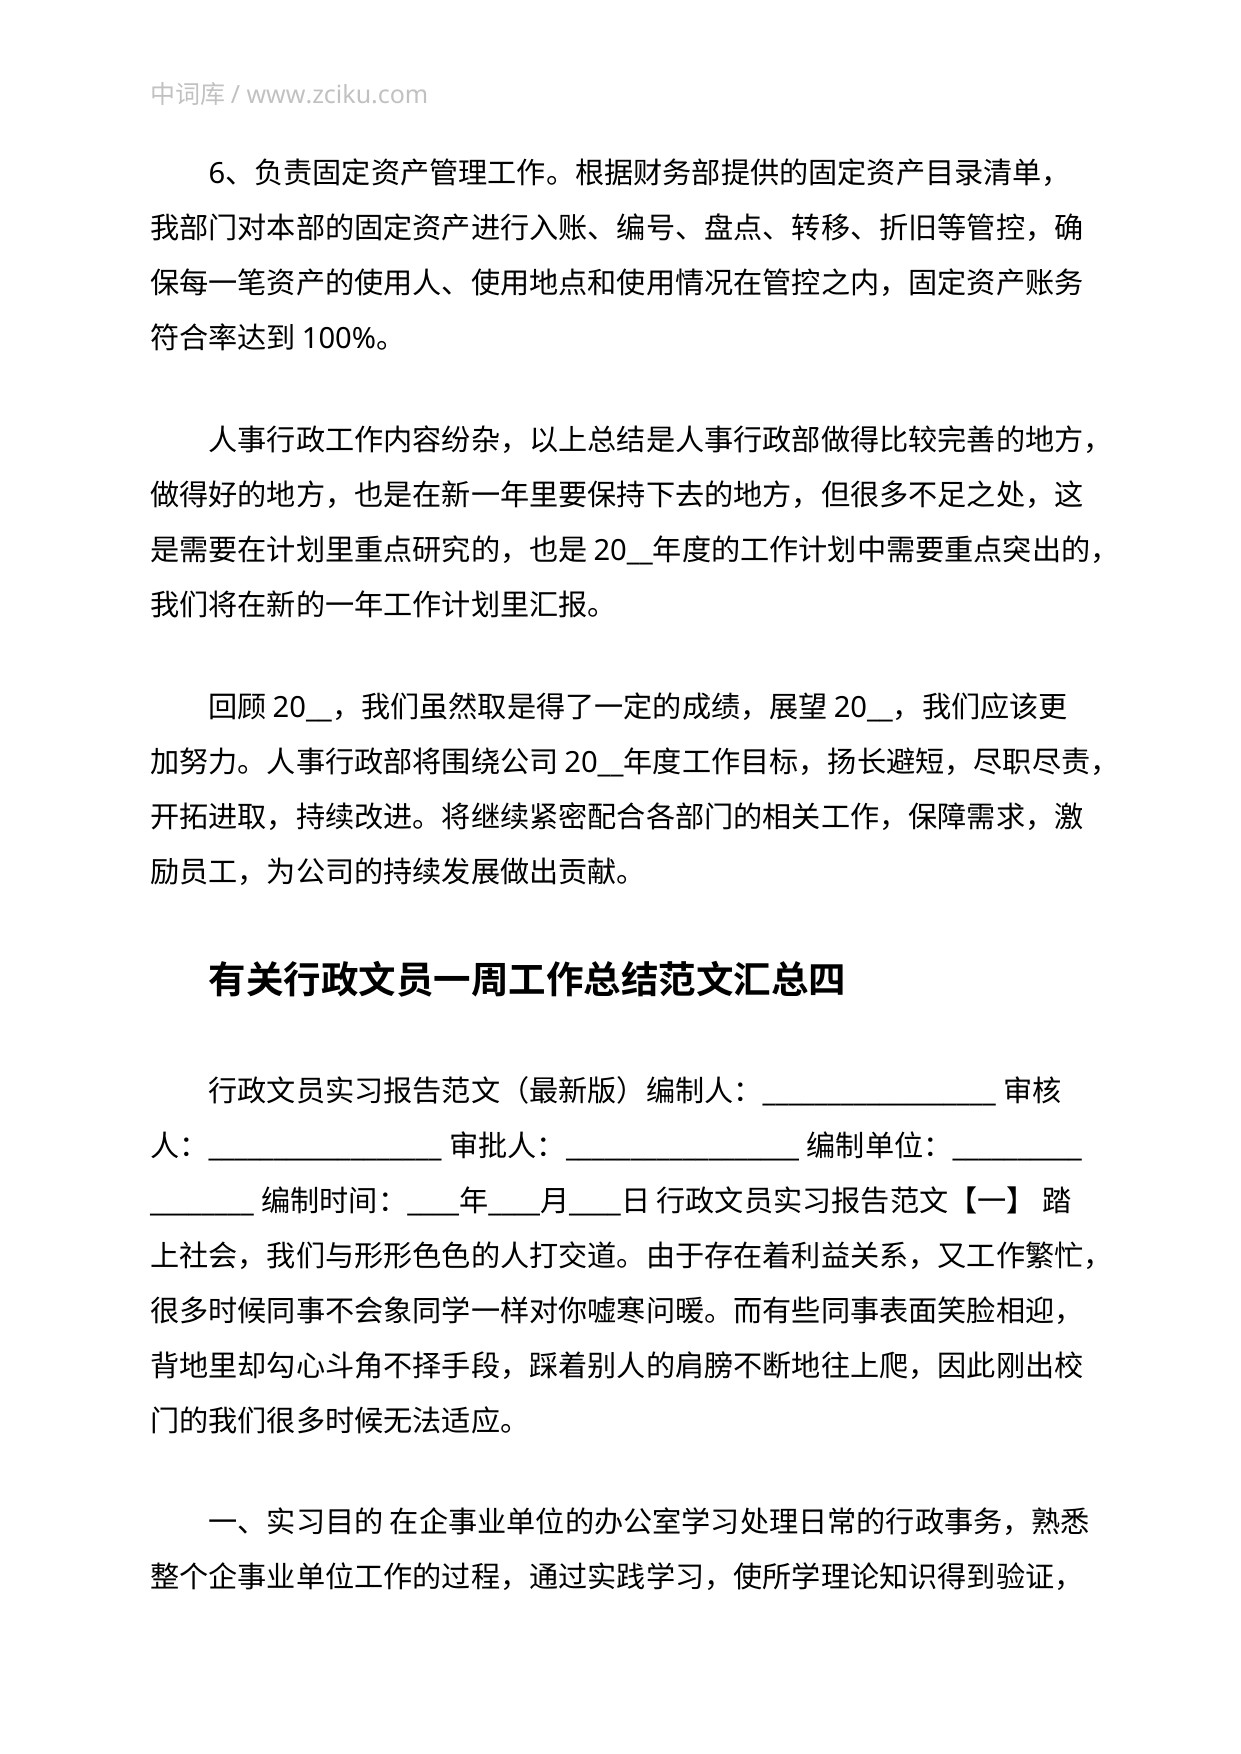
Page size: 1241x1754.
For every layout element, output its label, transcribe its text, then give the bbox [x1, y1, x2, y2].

text 人事行政工作内容纷杂，以上总结是人事行政部做得比较完善的地方，做得好的地方，也是在新一年里要保持下去的地方，但很多不足之处，这是需要在计划里重点研究的，也是20__年度的工作计划中需要重点突出的，我们将在新的一年工作计划里汇报。 [150, 417, 1090, 624]
text 6、负责固定资产管理工作。根据财务部提供的固定资产目录清单，我部门对本部的固定资产进行入账、编号、盘点、转移、折旧等管控，确保每一笔资产的使用人、使用地点和使用情况在管控之内，固定资产账务符合率达到100%。 [150, 150, 1090, 357]
text 有关行政文员一周工作总结范文汇总四 [150, 950, 1090, 1004]
text 行政文员实习报告范文（最新版）编制人：__________________ 审核人：__________________ 审批人：__________________ 编制单位：__________________ 编制时间：____年____月____日 行政文员实习报告范文【一】 踏上社会，我们与形形色色的人打交道。由于存在着利益关系，又工作繁忙，很多时候同事不会象同学一样对你嘘寒问暖。而有些同事表面笑脸相迎，背地里却勾心斗角不择手段，踩着别人的肩膀不断地往上爬，因此刚出校门的我们很多时候无法适应。 [150, 1067, 1090, 1439]
text 回顾20__，我们虽然取是得了一定的成绩，展望20__，我们应该更加努力。人事行政部将围绕公司20__年度工作目标，扬长避短，尽职尽责，开拓进取，持续改进。将继续紧密配合各部门的相关工作，保障需求，激励员工，为公司的持续发展做出贡献。 [150, 683, 1090, 891]
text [150, 1499, 1090, 1596]
